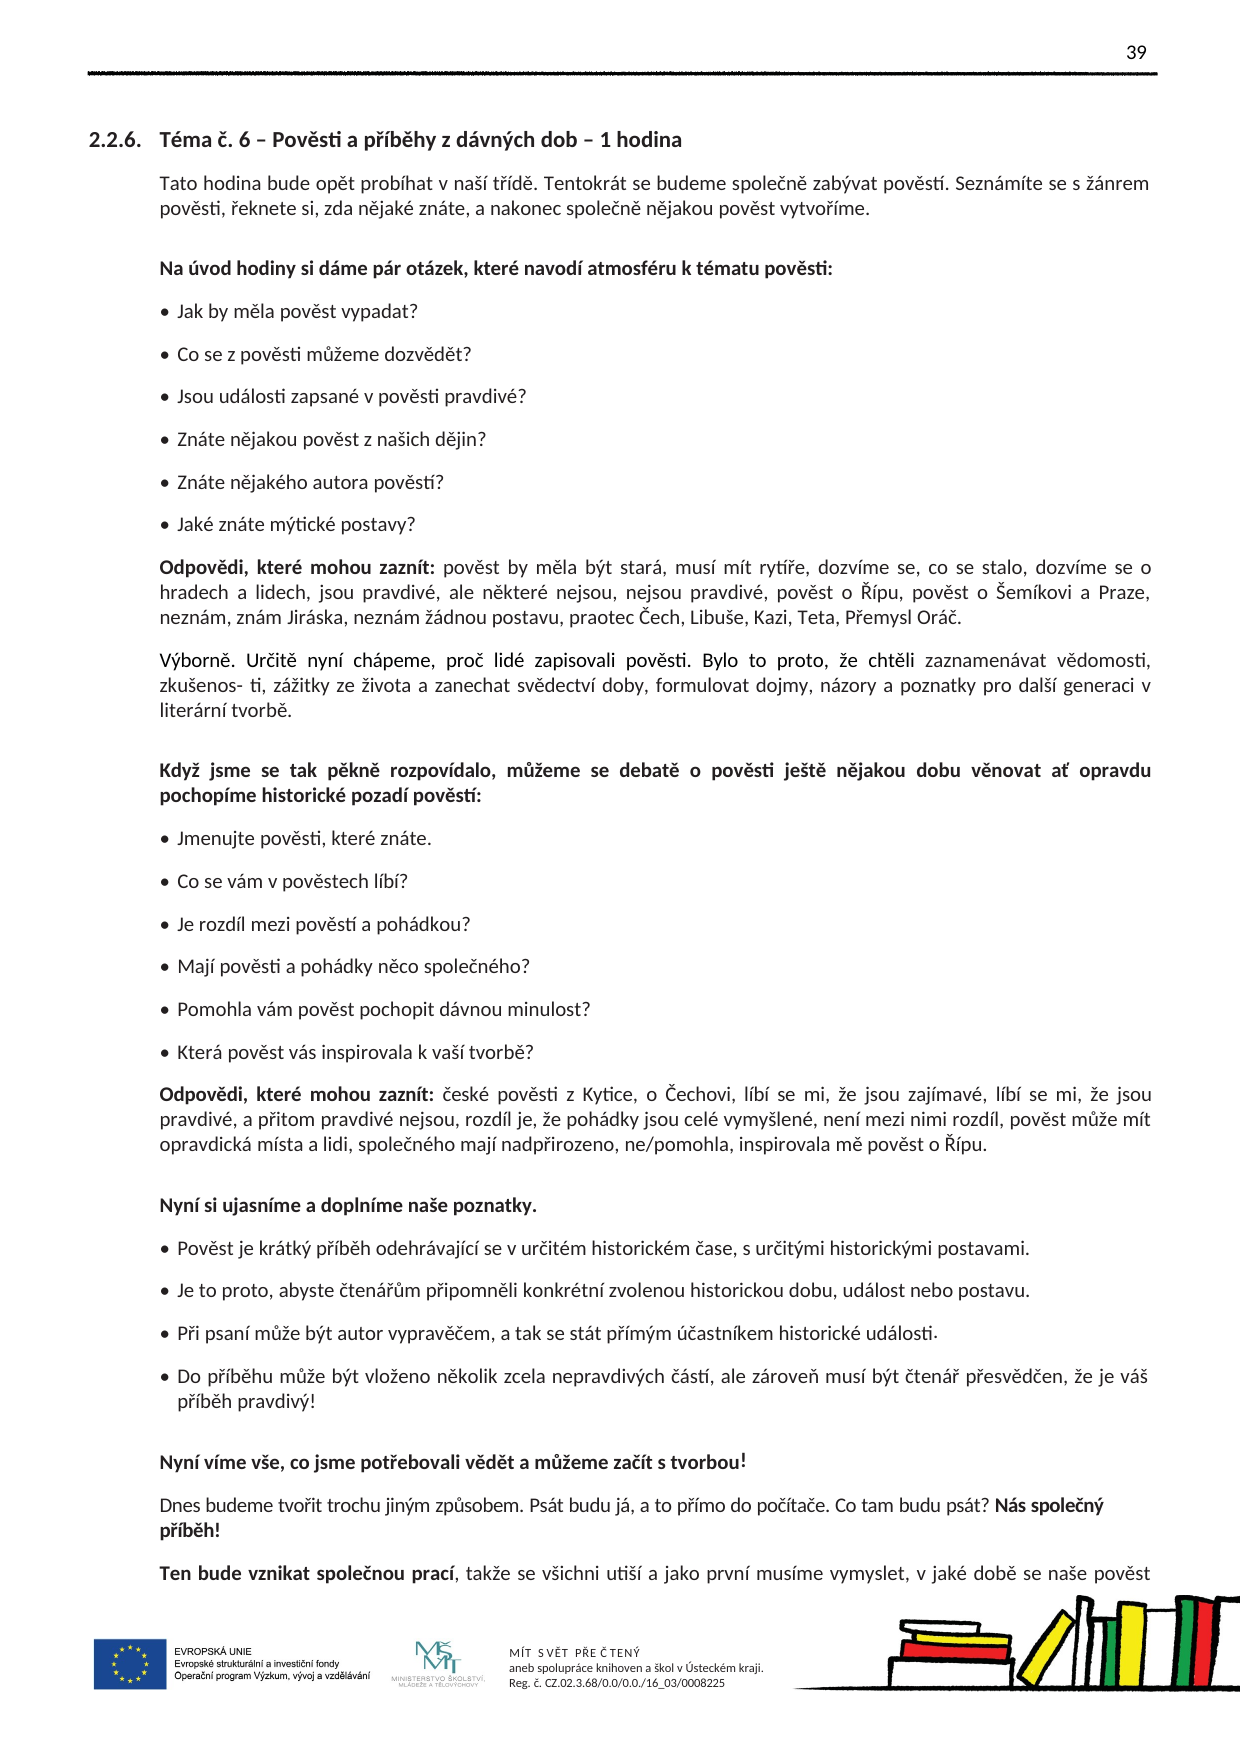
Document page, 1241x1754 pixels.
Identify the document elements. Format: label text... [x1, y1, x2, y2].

list Při psaní může být autor vypravěčem, a tak se stát přímým účastníkem historické události. [159, 1318, 1167, 1346]
list Jmenujte pověsti, které znáte. [159, 825, 1167, 851]
list Je rozdíl mezi pověstí a pohádkou? [159, 911, 1167, 936]
list Je to proto, abyste čtenářům připomněli konkrétní zvolenou historickou dobu, událost nebo postavu. [159, 1278, 1167, 1303]
picture [790, 1595, 1240, 1692]
list Mají pověsti a pohádky něco společného? [159, 953, 1167, 979]
list Jaké znáte mýtické postavy? [159, 512, 1167, 537]
list Jak by měla pověst vypadat? [159, 298, 1167, 323]
list Co se vám v pověstech líbí? [159, 868, 1167, 893]
subtitle Téma č. 6 – Pověsti a příběhy z dávných dob – 1 hodina [88, 125, 1167, 153]
list Co se z pověsti můžeme dozvědět? [159, 341, 1167, 366]
list Jsou události zapsané v pověsti pravdivé? [159, 383, 1167, 409]
list Pověst je krátký příběh odehrávající se v určitém historickém čase, s určitými historickými postavami. [159, 1235, 1167, 1260]
subtitle Na úvod hodiny si dáme pár otázek, které navodí atmosféru k tématu pověsti: [159, 255, 1167, 281]
list Do příběhu může být vloženo několik zcela nepravdivých částí, ale zároveň musí být čtenář přesvědčen, že je váš příběh pravdivý! [159, 1364, 1152, 1414]
text Odpovědi, které mohou zaznít: pověst by měla být stará, musí mít rytíře, dozvíme se, co se stalo, dozvíme se o hradech a lidech, jsou pravdivé, ale některé nejsou, nejsou pravdivé, pověst o Řípu, pověst o Šemíkovi a Praze, neznám, znám Jiráska, neznám žádnou postavu, praotec Čech, Libuše, Kazi, Teta, Přemysl Oráč. [159, 555, 1152, 629]
subtitle Když jsme se tak pěkně rozpovídalo, můžeme se debatě o pověsti ještě nějakou dobu věnovat ať opravdu pochopíme historické pozadí pověstí: [159, 758, 1152, 808]
picture [93, 1638, 485, 1690]
picture [87, 71, 1158, 76]
list Pomohla vám pověst pochopit dávnou minulost? [159, 996, 1167, 1022]
list Znáte nějakého autora pověstí? [159, 469, 1167, 494]
subtitle Nyní si ujasníme a doplníme naše poznatky. [159, 1192, 1167, 1218]
subtitle Nyní víme vše, co jsme potřebovali vědět a můžeme začít s tvorbou! [159, 1447, 1167, 1475]
text Výborně. Určitě nyní chápeme, proč lidé zapisovali pověsti. Bylo to proto, že chtěli zaznamenávat vědomosti, zkušenos- ti, zážitky ze života a zanechat svědectví doby, formulovat dojmy, názory a poznatky pro další generaci v literární tvorbě. [159, 647, 1152, 722]
text Dnes budeme tvořit trochu jiným způsobem. Psát budu já, a to přímo do počítače. Co tam budu psát? Nás společný příběh! [159, 1492, 1167, 1543]
list Která pověst vás inspirovala k vaší tvorbě? [159, 1039, 1167, 1064]
text Tato hodina bude opět probíhat v naší třídě. Tentokrát se budeme společně zabývat pověstí. Seznámíte se s žánrem pověsti, řeknete si, zda nějaké znáte, a nakonec společně nějakou pověst vytvoříme. [159, 170, 1152, 220]
list Znáte nějakou pověst z našich dějin? [159, 426, 1167, 452]
text Odpovědi, které mohou zaznít: české pověsti z Kytice, o Čechovi, líbí se mi, že jsou zajímavé, líbí se mi, že jsou pravdivé, a přitom pravdivé nejsou, rozdíl je, že pohádky jsou celé vymyšlené, není mezi nimi rozdíl, pověst může mít opravdická místa a lidi, společného mají nadpřirozeno, ne/pomohla, inspirovala mě pověst o Řípu. [159, 1082, 1152, 1157]
